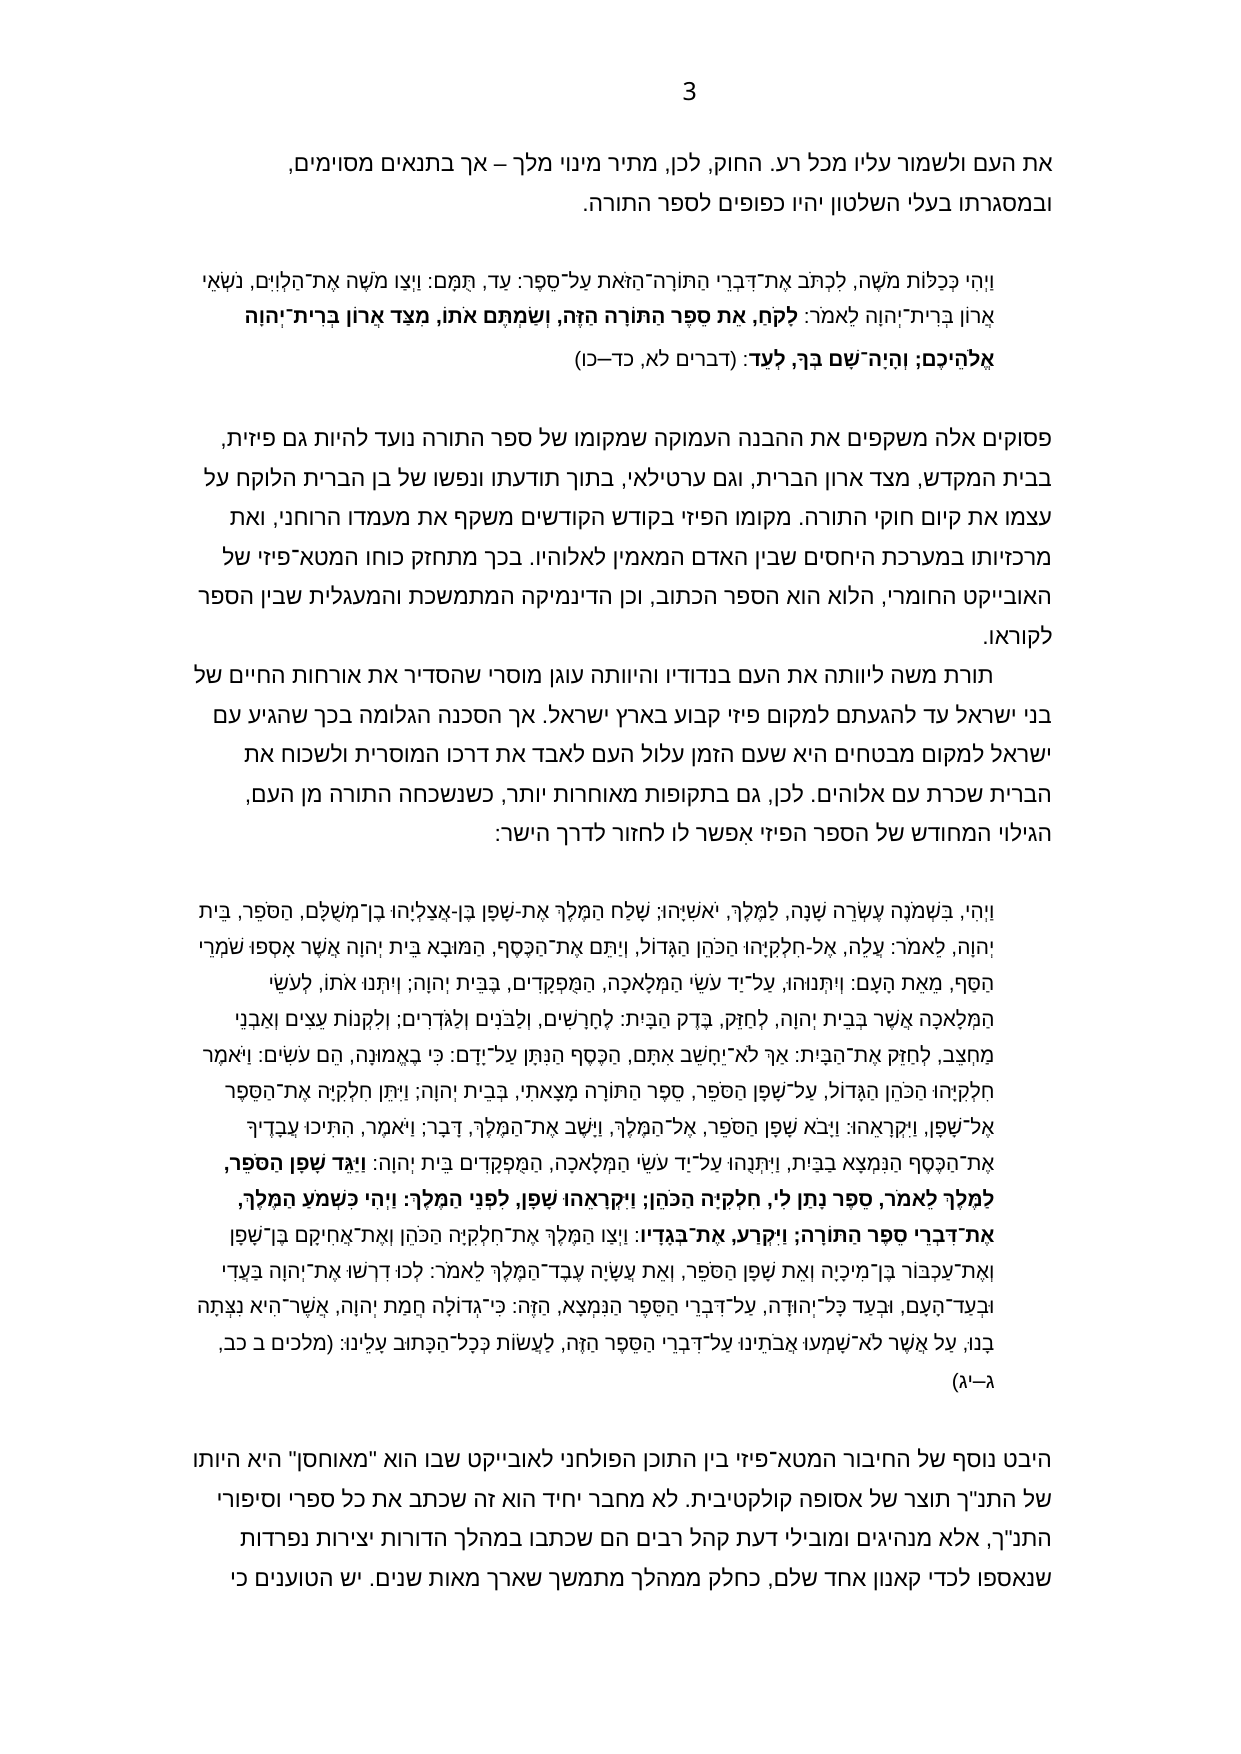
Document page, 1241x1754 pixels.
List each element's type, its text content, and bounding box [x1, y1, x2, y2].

text פסוקים אלה משקפים את ההבנה העמוקה שמקומו של ספר התורה נועד להיות גם פיזית, בבית המקדש, מצד ארון הברית, וגם ערטילאי, בתוך תודעתו ונפשו של בן הברית הלוקח על עצמו את קיום חוקי התורה. מקומו הפיזי בקודש הקודשים משקף את מעמדו הרוחני, ואת מרכזיותו במערכת היחסים שבין האדם המאמין לאלוהיו. בכך מתחזק כוחו המטא־פיזי של האובייקט החומרי, הלוא הוא הספר הכתוב, וכן הדינמיקה המתמשכת והמעגלית שבין הספר לקוראו. [187, 425, 1053, 649]
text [187, 1446, 1053, 1591]
text וַיְהִי, בִּשְׁמֹנֶה עֶשְׂרֵה שָׁנָה, לַמֶּלֶךְ, יֹאשִׁיָּהוּ; שָׁלַח הַמֶּלֶךְ אֶת-שָׁפָן בֶּן-אֲצַלְיָהוּ בֶן־מְשֻׁלָּם, הַסֹּפֵר, בֵּית יְהוָה, לֵאמֹר: עֲלֵה, אֶל-חִלְקִיָּהוּ הַכֹּהֵן הַגָּדוֹל, וְיַתֵּם אֶת־הַכֶּסֶף, הַמּוּבָא בֵּית יְהוָה אֲשֶׁר אָסְפוּ שֹׁמְרֵי הַסַּף, מֵאֵת הָעָם: וְיִתְּנוּהוּ, עַל־יַד עֹשֵׂי הַמְּלָאכָה, הַמֻּפְקָדִים, בֶּבֵּית יְהוָה; וְיִתְּנוּ אֹתוֹ, לְעֹשֵׂי הַמְּלָאכָה אֲשֶׁר בְּבֵית יְהוָה, לְחַזֵּק, בֶּדֶק הַבָּיִת: לֶחָרָשִׁים, וְלַבֹּנִים וְלַגֹּדְרִים; וְלִקְנוֹת עֵצִים וְאַבְנֵי מַחְצֵב, לְחַזֵּק אֶת־הַבָּיִת: אַךְ לֹא־יֵחָשֵׁב אִתָּם, הַכֶּסֶף הַנִּתָּן עַל־יָדָם: כִּי בֶאֱמוּנָה, הֵם עֹשִׂים: וַיֹּאמֶר חִלְקִיָּהוּ הַכֹּהֵן הַגָּדוֹל, עַל־שָׁפָן הַסֹּפֵר, סֵפֶר הַתּוֹרָה מָצָאתִי, בְּבֵית יְהוָה; וַיִּתֵּן חִלְקִיָּה אֶת־הַסֵּפֶר אֶל־שָׁפָן, וַיִּקְרָאֵהוּ: וַיָּבֹא שָׁפָן הַסֹּפֵר, אֶל־הַמֶּלֶךְ, וַיָּשֶׁב אֶת־הַמֶּלֶךְ, דָּבָר; וַיֹּאמֶר, הִתִּיכוּ עֲבָדֶיךָ אֶת־הַכֶּסֶף הַנִּמְצָא בַבַּיִת, וַיִּתְּנֻהוּ עַל־יַד עֹשֵׂי הַמְּלָאכָה, הַמֻּפְקָדִים בֵּית יְהוָה: וַיַּגֵּד שָׁפָן הַסֹּפֵר, לַמֶּלֶךְ לֵאמֹר, סֵפֶר נָתַן לִי, חִלְקִיָּה הַכֹּהֵן; וַיִּקְרָאֵהוּ שָׁפָן, לִפְנֵי הַמֶּלֶךְ: וַיְהִי כִּשְׁמֹעַ הַמֶּלֶךְ, אֶת־דִּבְרֵי סֵפֶר הַתּוֹרָה; וַיִּקְרַע, אֶת־בְּגָדָיו: וַיְצַו הַמֶּלֶךְ אֶת־חִלְקִיָּה הַכֹּהֵן וְאֶת־אֲחִיקָם בֶּן־שָׁפָן וְאֶת־עַכְבּוֹר בֶּן־מִיכָיָה וְאֵת שָׁפָן הַסֹּפֵר, וְאֵת עֲשָׂיָה עֶבֶד־הַמֶּלֶךְ לֵאמֹר: לְכוּ דִרְשׁוּ אֶת־יְהוָה בַּעֲדִי וּבְעַד־הָעָם, וּבְעַד כָּל־יְהוּדָה, עַל־דִּבְרֵי הַסֵּפֶר הַנִּמְצָא, הַזֶּה: כִּי־גְדוֹלָה חֲמַת יְהוָה, אֲשֶׁר־הִיא נִצְּתָה בָנוּ, עַל אֲשֶׁר לֹא־שָׁמְעוּ אֲבֹתֵינוּ עַל־דִּבְרֵי הַסֵּפֶר הַזֶּה, לַעֲשׂוֹת כְּכָל־הַכָּתוּב עָלֵינוּ: (מלכים ב כב, ג–יג) [187, 899, 994, 1394]
text וַיְהִי כְּכַלּוֹת מֹשֶׁה, לִכְתֹּב אֶת־דִּבְרֵי הַתּוֹרָה־הַזֹּאת עַל־סֵפֶר: עַד, תֻּמָּם: וַיְצַו מֹשֶׁה אֶת־הַלְוִיִּם, נֹשְׂאֵי אֲרוֹן בְּרִית־יְהוָה לֵאמֹר: לָקֹחַ, אֵת סֵפֶר הַתּוֹרָה הַזֶּה, וְשַׂמְתֶּם אֹתוֹ, מִצַּד אֲרוֹן בְּרִית־יְהוָה אֱלֹהֵיכֶם; וְהָיָה־שָׁם בְּךָ, לְעֵד: (דברים לא, כד–כו) [187, 268, 994, 371]
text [187, 150, 1053, 216]
text תורת משה ליוותה את העם בנדודיו והיוותה עוגן מוסרי שהסדיר את אורחות החיים של בני ישראל עד להגעתם למקום פיזי קבוע בארץ ישראל. אך הסכנה הגלומה בכך שהגיע עם ישראל למקום מבטחים היא שעם הזמן עלול העם לאבד את דרכו המוסרית ולשכוח את הברית שכרת עם אלוהים. לכן, גם בתקופות מאוחרות יותר, כשנשכחה התורה מן העם, הגילוי המחודש של הספר הפיזי אִפשר לו לחזור לדרך הישר: [187, 662, 1053, 846]
